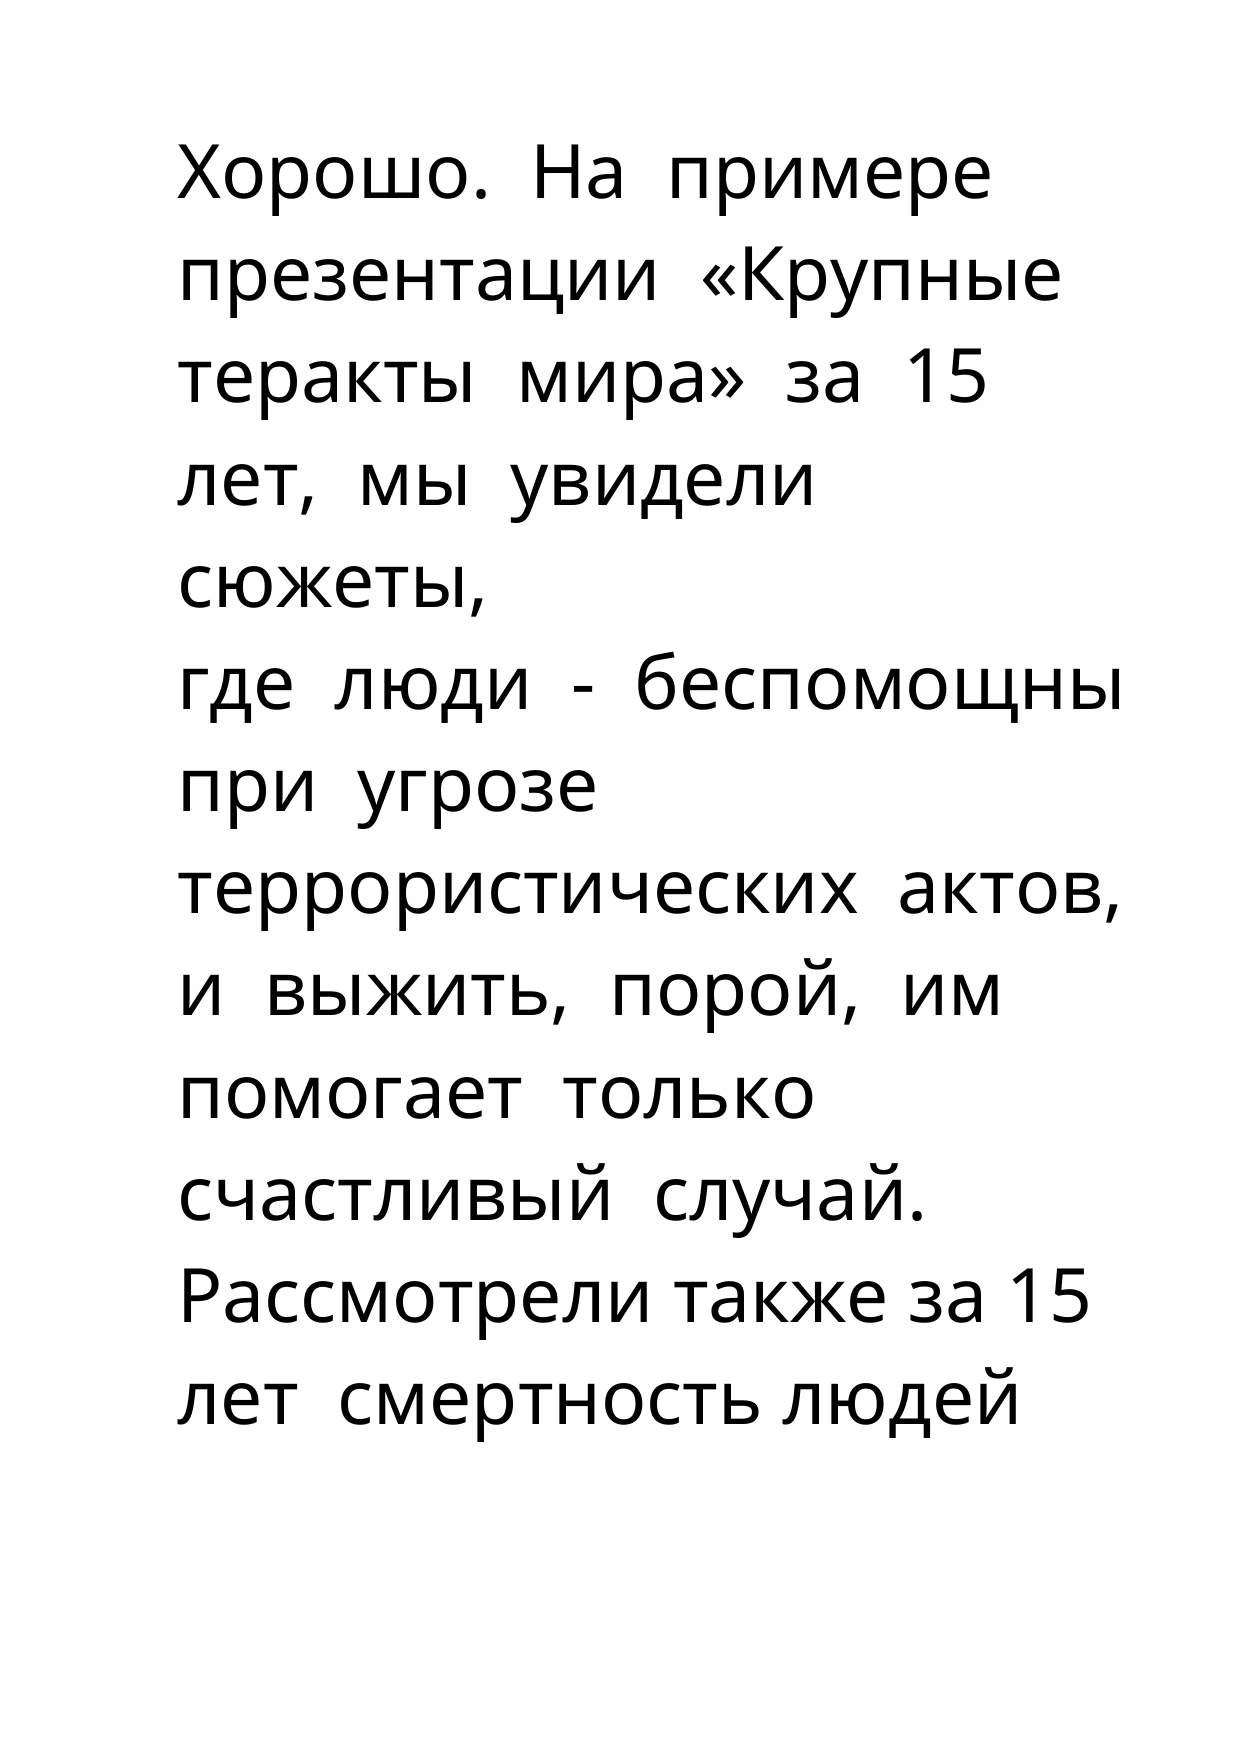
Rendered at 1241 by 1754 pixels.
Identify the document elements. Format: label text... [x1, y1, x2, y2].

text теракты мира» за 15 лет, мы увидели сюжеты, [177, 322, 1152, 629]
text террористических актов, и выжить, порой, им [177, 833, 1152, 1038]
text помогает только счастливый случай. [177, 1038, 1152, 1242]
text где люди - беспомощны при угрозе [177, 629, 1152, 833]
text Хорошо. На примере презентации «Крупные [177, 118, 1152, 322]
text Рассмотрели также за 15 лет смертность людей [177, 1242, 1152, 1447]
